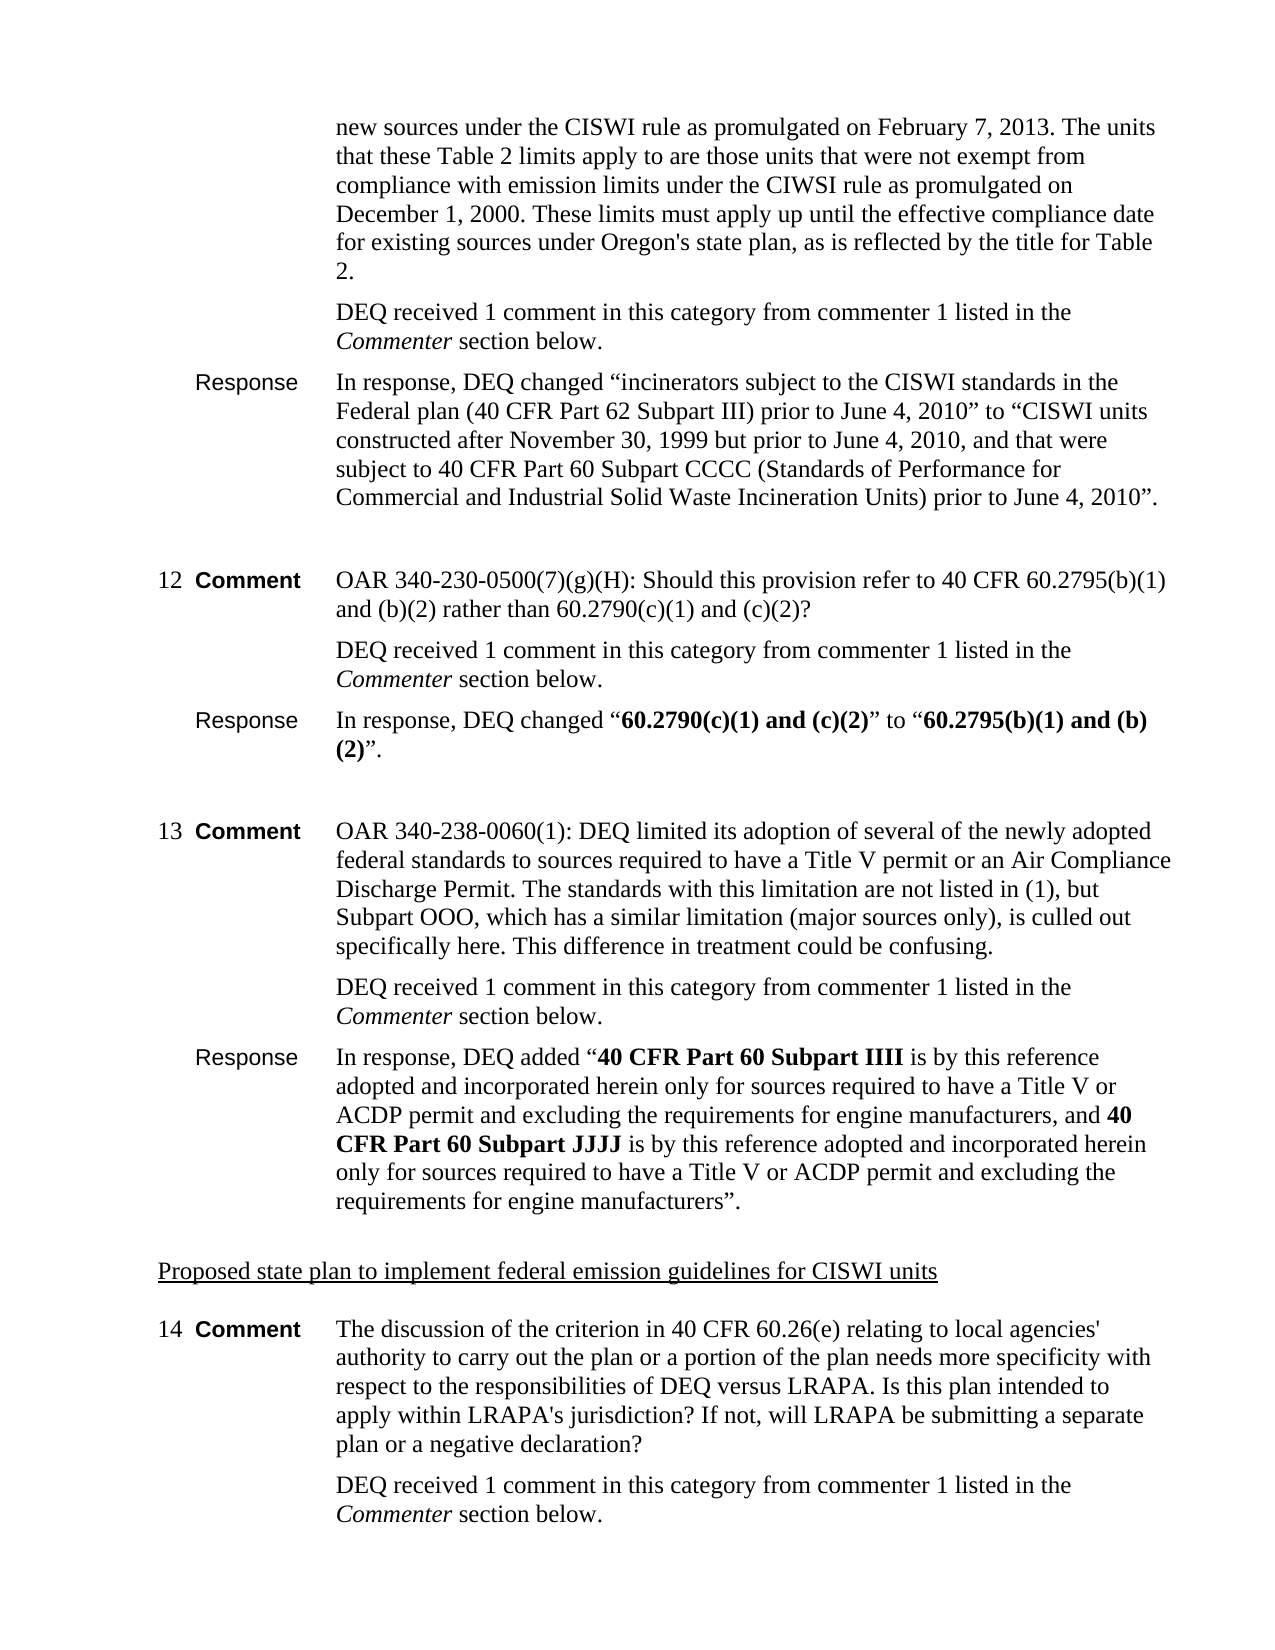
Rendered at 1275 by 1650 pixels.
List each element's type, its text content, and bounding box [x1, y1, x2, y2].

list DEQ received 1 comment in this category from commenter 1 listed in the Commenter section below. [336, 972, 1171, 1030]
list DEQ received 1 comment in this category from commenter 1 listed in the Commenter section below. [336, 297, 1171, 355]
text Proposed state plan to implement federal emission guidelines for CISWI units [157, 1256, 1171, 1285]
text Response In response, DEQ changed “incinerators subject to the CISWI standards in the Federal plan (40 CFR Part 62 Subpart III) prior to June 4, 2010” to “CISWI units constructed after November 30, 1999 but prior to June 4, 2010, and that were subject to 40 CFR Part 60 Subpart CCCC (Standards of Performance for Commercial and Industrial Solid Waste Incineration Units) prior to June 4, 2010”. [195, 367, 1172, 511]
list DEQ received 1 comment in this category from commenter 1 listed in the Commenter section below. [336, 1470, 1171, 1527]
list Comment The discussion of the criterion in 40 CFR 60.26(e) relating to local agencies' authority to carry out the plan or a portion of the plan needs more specificity with respect to the responsibilities of DEQ versus LRAPA. Is this plan intended to apply within LRAPA's jurisdiction? If not, will LRAPA be submitting a separate plan or a negative declaration? [157, 1314, 1171, 1457]
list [157, 112, 1171, 285]
text Response In response, DEQ changed “60.2790(c)(1) and (c)(2)” to “60.2795(b)(1) and (b)(2)”. [195, 705, 1172, 762]
text Response In response, DEQ added “40 CFR Part 60 Subpart IIII is by this reference adopted and incorporated herein only for sources required to have a Title V or ACDP permit and excluding the requirements for engine manufacturers, and 40 CFR Part 60 Subpart JJJJ is by this reference adopted and incorporated herein only for sources required to have a Title V or ACDP permit and excluding the requirements for engine manufacturers”. [195, 1042, 1172, 1215]
list Comment OAR 340-238-0060(1): DEQ limited its adoption of several of the newly adopted federal standards to sources required to have a Title V permit or an Air Compliance Discharge Permit. The standards with this limitation are not listed in (1), but Subpart OOO, which has a similar limitation (major sources only), is culled out specifically here. This difference in treatment could be confusing. [157, 816, 1171, 960]
list DEQ received 1 comment in this category from commenter 1 listed in the Commenter section below. [336, 635, 1171, 692]
list Comment OAR 340-230-0500(7)(g)(H): Should this provision refer to 40 CFR 60.2795(b)(1) and (b)(2) rather than 60.2790(c)(1) and (c)(2)? [157, 565, 1171, 622]
